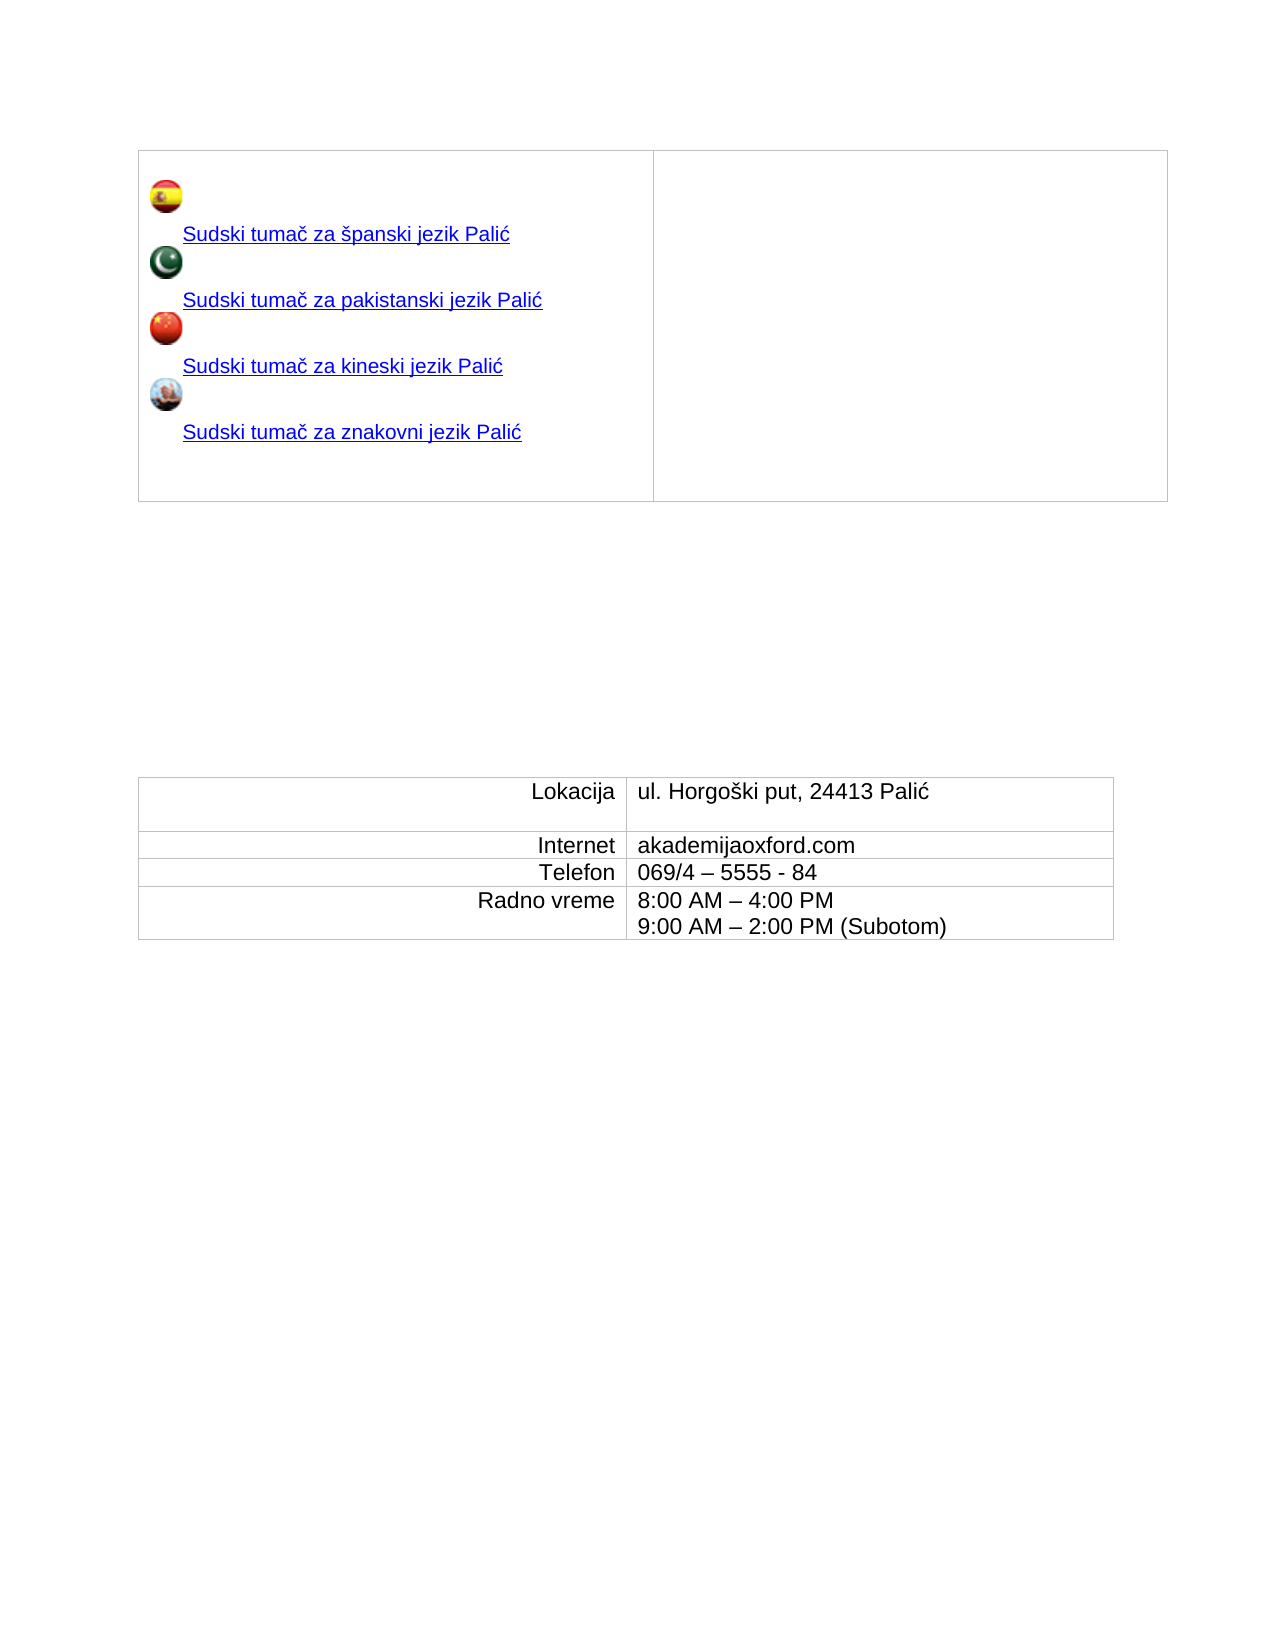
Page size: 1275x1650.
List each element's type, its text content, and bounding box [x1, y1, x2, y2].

table_cell 069/4 – 5555 - 84 [627, 859, 1113, 886]
table_cell Internet [139, 832, 626, 858]
table_cell Telefon [139, 859, 626, 886]
table_header Lokacija [139, 778, 626, 831]
table_cell 8:00 AM – 4:00 PM 9:00 AM – 2:00 PM (Subotom) [627, 887, 1113, 939]
picture [150, 180, 183, 213]
picture [150, 312, 183, 345]
picture [150, 378, 183, 411]
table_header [139, 151, 653, 501]
table_cell akademijaoxford.com [627, 832, 1113, 858]
table_cell Radno vreme [139, 887, 626, 939]
picture [150, 246, 183, 279]
table_header ul. Horgoški put, 24413 Palić [627, 778, 1113, 831]
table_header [654, 151, 1167, 501]
